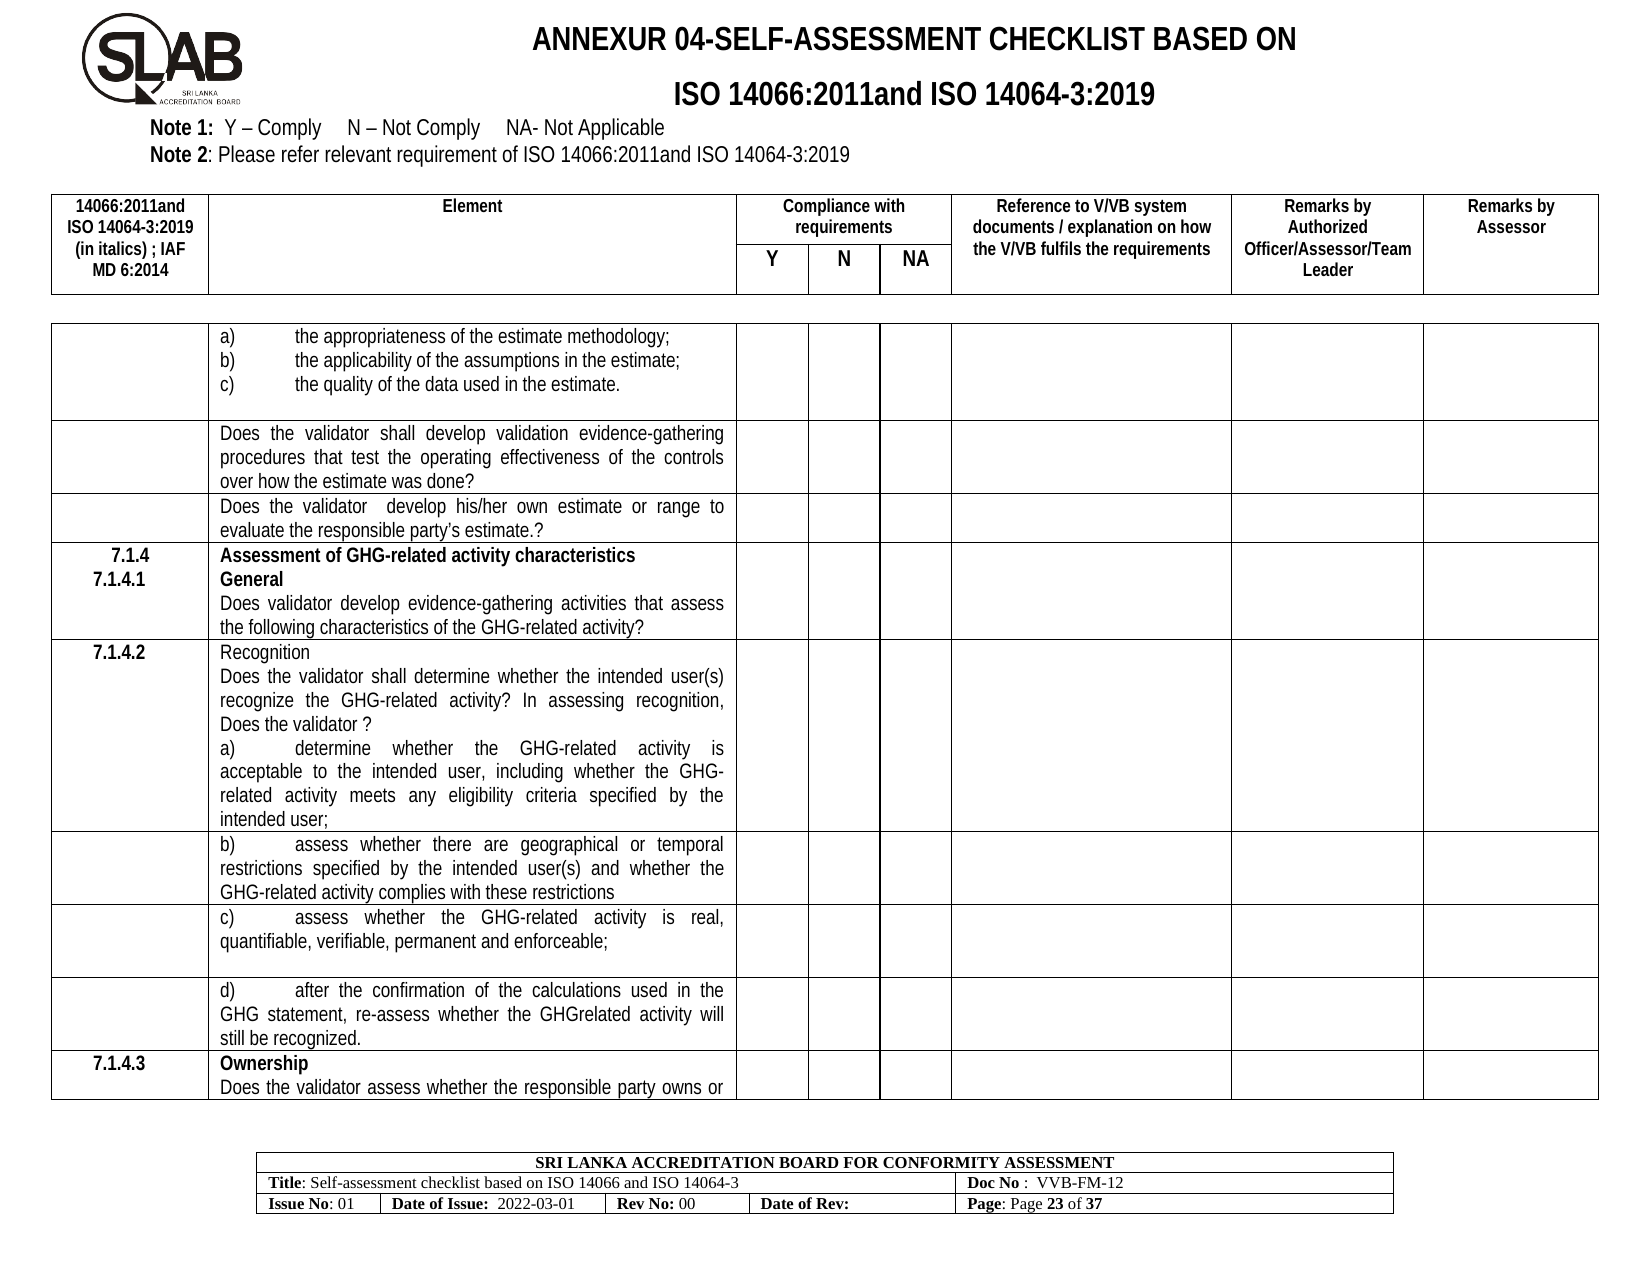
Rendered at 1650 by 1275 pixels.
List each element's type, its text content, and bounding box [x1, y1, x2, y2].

table_cell [52, 905, 208, 977]
table_cell [881, 494, 951, 542]
table_cell [737, 640, 808, 831]
table_cell Does the validator shall develop validation evidence-gathering procedures that test the operating effectiveness of the controls over how the estimate was done? [209, 421, 736, 493]
table_cell [809, 1051, 879, 1099]
table_cell [1232, 494, 1423, 542]
table_cell [881, 978, 951, 1050]
table_cell [952, 1051, 1231, 1099]
table_cell [737, 324, 808, 420]
table_cell 7.1.4.2 [52, 640, 208, 831]
table_cell [1232, 640, 1423, 831]
table_cell [1424, 421, 1598, 493]
table_cell [1424, 905, 1598, 977]
table_cell [809, 494, 879, 542]
table_cell [952, 640, 1231, 831]
table_cell [737, 494, 808, 542]
table_cell Does the validator develop his/her own estimate or range to evaluate the responsible party’s estimate.? [209, 494, 736, 542]
table_cell 7.1.4 7.1.4.1 [52, 543, 208, 638]
table_cell [1424, 1051, 1598, 1099]
table_cell [1424, 543, 1598, 638]
table_cell [881, 543, 951, 638]
table_cell [52, 324, 208, 420]
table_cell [209, 1051, 736, 1099]
table_cell [737, 543, 808, 638]
table_cell [737, 978, 808, 1050]
table_cell [809, 832, 879, 904]
table_cell [1424, 832, 1598, 904]
table_cell [881, 832, 951, 904]
table_cell 7.1.4.3 [52, 1051, 208, 1099]
table_cell [809, 421, 879, 493]
table_cell [952, 494, 1231, 542]
table_cell [1232, 1051, 1423, 1099]
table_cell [209, 324, 736, 420]
table_cell [809, 978, 879, 1050]
table_cell [952, 543, 1231, 638]
table_cell Recognition Does the validator shall determine whether the intended user(s) recognize the GHG-related activity? In assessing recognition, Does the validator ? a) determine whether the GHG-related activity is acceptable to the intended user, including whether the GHG-related activity meets any eligibility criteria specified by the intended user; [209, 640, 736, 831]
table_cell [809, 324, 879, 420]
table_cell [737, 421, 808, 493]
table_cell [52, 832, 208, 904]
table_cell [1424, 324, 1598, 420]
table_cell [952, 905, 1231, 977]
table_cell [809, 640, 879, 831]
table_cell [952, 324, 1231, 420]
table_cell [1232, 978, 1423, 1050]
table_cell [881, 421, 951, 493]
table_cell [52, 978, 208, 1050]
table_cell [881, 1051, 951, 1099]
table_cell [1232, 832, 1423, 904]
table_cell [881, 324, 951, 420]
table_cell [1424, 640, 1598, 831]
table_cell [881, 905, 951, 977]
table_cell [1232, 905, 1423, 977]
table_cell [1424, 494, 1598, 542]
table_cell [737, 1051, 808, 1099]
table_cell [1232, 324, 1423, 420]
table_cell [952, 978, 1231, 1050]
table_cell [1424, 978, 1598, 1050]
table_cell [52, 494, 208, 542]
table_cell Assessment of GHG-related activity characteristics General Does validator develop evidence-gathering activities that assess the following characteristics of the GHG-related activity? [209, 543, 736, 638]
table_cell [1232, 421, 1423, 493]
table_cell [952, 832, 1231, 904]
table_cell [52, 421, 208, 493]
table_cell c) assess whether the GHG-related activity is real, quantifiable, verifiable, permanent and enforceable; [209, 905, 736, 977]
table_cell b) assess whether there are geographical or temporal restrictions specified by the intended user(s) and whether the GHG-related activity complies with these restrictions [209, 832, 736, 904]
table_cell [737, 905, 808, 977]
table_cell d) after the confirmation of the calculations used in the GHG statement, re-assess whether the GHGrelated activity will still be recognized. [209, 978, 736, 1050]
table_cell [737, 832, 808, 904]
table_cell [881, 640, 951, 831]
table_cell [809, 543, 879, 638]
table_cell [952, 421, 1231, 493]
table_cell [1232, 543, 1423, 638]
table_cell [809, 905, 879, 977]
